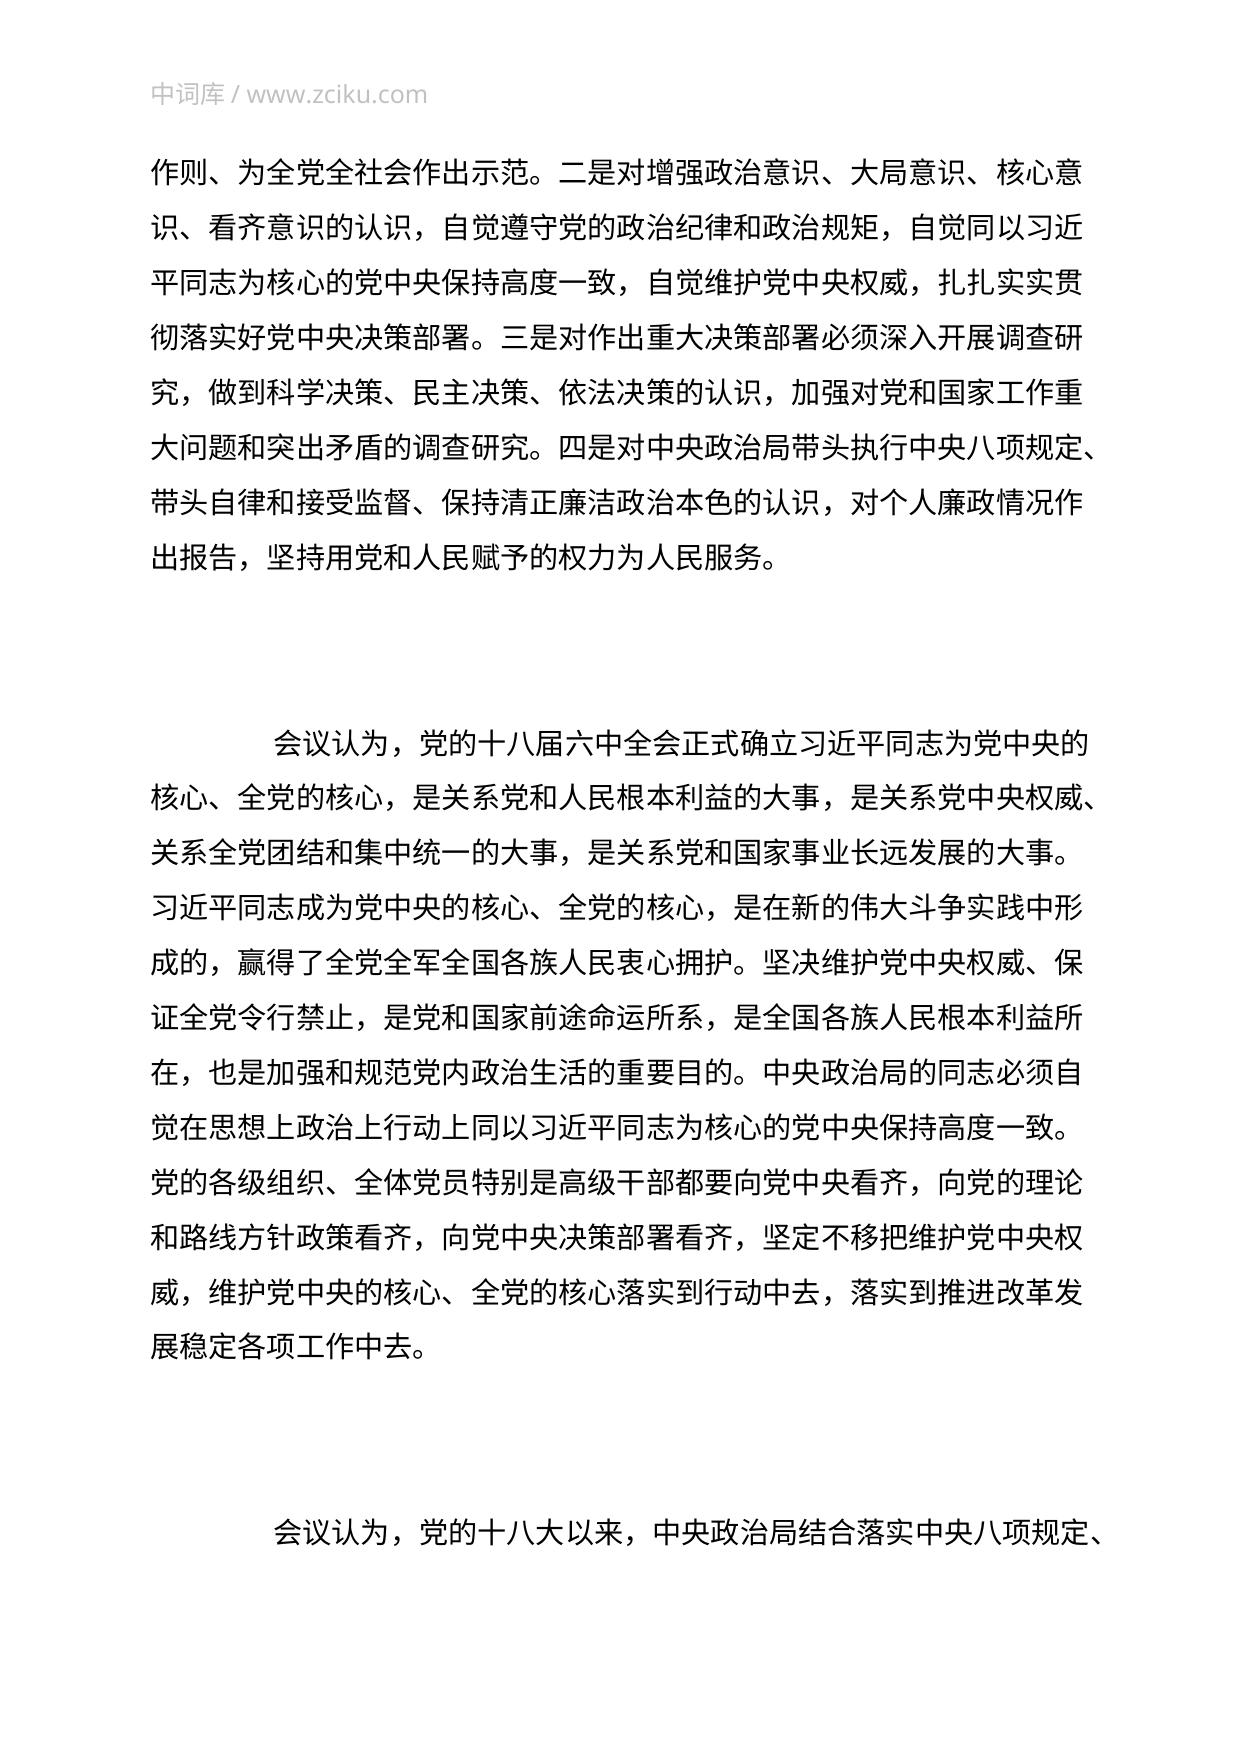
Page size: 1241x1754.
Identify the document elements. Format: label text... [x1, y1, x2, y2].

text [150, 150, 1090, 577]
text 会议认为，党的十八届六中全会正式确立习近平同志为党中央的核心、全党的核心，是关系党和人民根本利益的大事，是关系党中央权威、关系全党团结和集中统一的大事，是关系党和国家事业长远发展的大事。习近平同志成为党中央的核心、全党的核心，是在新的伟大斗争实践中形成的，赢得了全党全军全国各族人民衷心拥护。坚决维护党中央权威、保证全党令行禁止，是党和国家前途命运所系，是全国各族人民根本利益所在，也是加强和规范党内政治生活的重要目的。中央政治局的同志必须自觉在思想上政治上行动上同以习近平同志为核心的党中央保持高度一致。党的各级组织、全体党员特别是高级干部都要向党中央看齐，向党的理论和路线方针政策看齐，向党中央决策部署看齐，坚定不移把维护党中央权威，维护党中央的核心、全党的核心落实到行动中去，落实到推进改革发展稳定各项工作中去。 [150, 720, 1090, 1366]
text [150, 1510, 1090, 1552]
